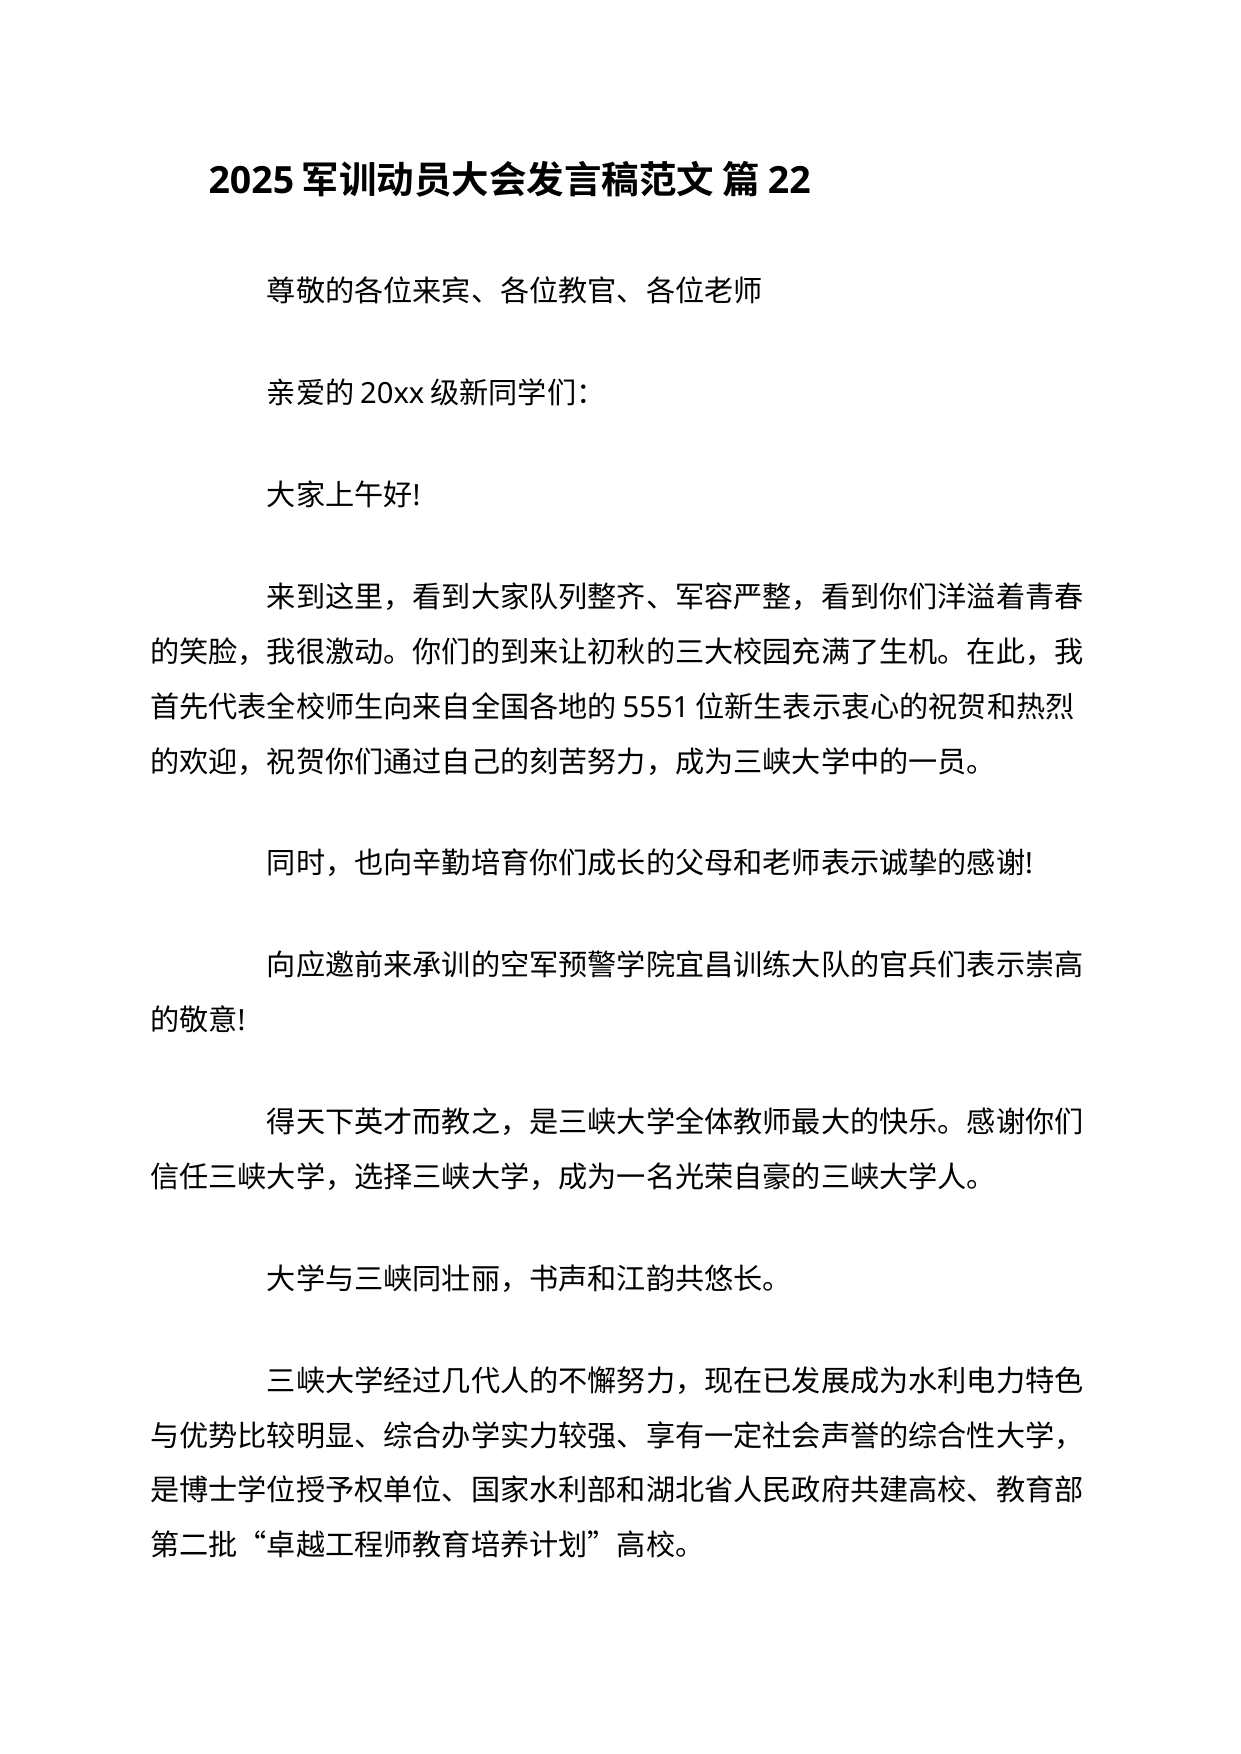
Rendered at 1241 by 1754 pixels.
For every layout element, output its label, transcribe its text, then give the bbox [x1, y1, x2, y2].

text 得天下英才而教之，是三峡大学全体教师最大的快乐。感谢你们信任三峡大学，选择三峡大学，成为一名光荣自豪的三峡大学人。 [150, 1099, 1090, 1196]
text 亲爱的20xx级新同学们： [150, 369, 1090, 412]
text 三峡大学经过几代人的不懈努力，现在已发展成为水利电力特色与优势比较明显、综合办学实力较强、享有一定社会声誉的综合性大学，是博士学位授予权单位、国家水利部和湖北省人民政府共建高校、教育部第二批“卓越工程师教育培养计划”高校。 [150, 1357, 1090, 1564]
text 尊敬的各位来宾、各位教官、各位老师 [150, 268, 1090, 310]
text 来到这里，看到大家队列整齐、军容严整，看到你们洋溢着青春的笑脸，我很激动。你们的到来让初秋的三大校园充满了生机。在此，我首先代表全校师生向来自全国各地的5551位新生表示衷心的祝贺和热烈的欢迎，祝贺你们通过自己的刻苦努力，成为三峡大学中的一员。 [150, 573, 1090, 780]
text 向应邀前来承训的空军预警学院宜昌训练大队的官兵们表示崇高的敬意! [150, 942, 1090, 1039]
text 大学与三峡同壮丽，书声和江韵共悠长。 [150, 1255, 1090, 1298]
text 大家上午好! [150, 471, 1090, 514]
text 同时，也向辛勤培育你们成长的父母和老师表示诚挚的感谢! [150, 840, 1090, 882]
text 2025军训动员大会发言稿范文 篇22 [150, 150, 1090, 204]
